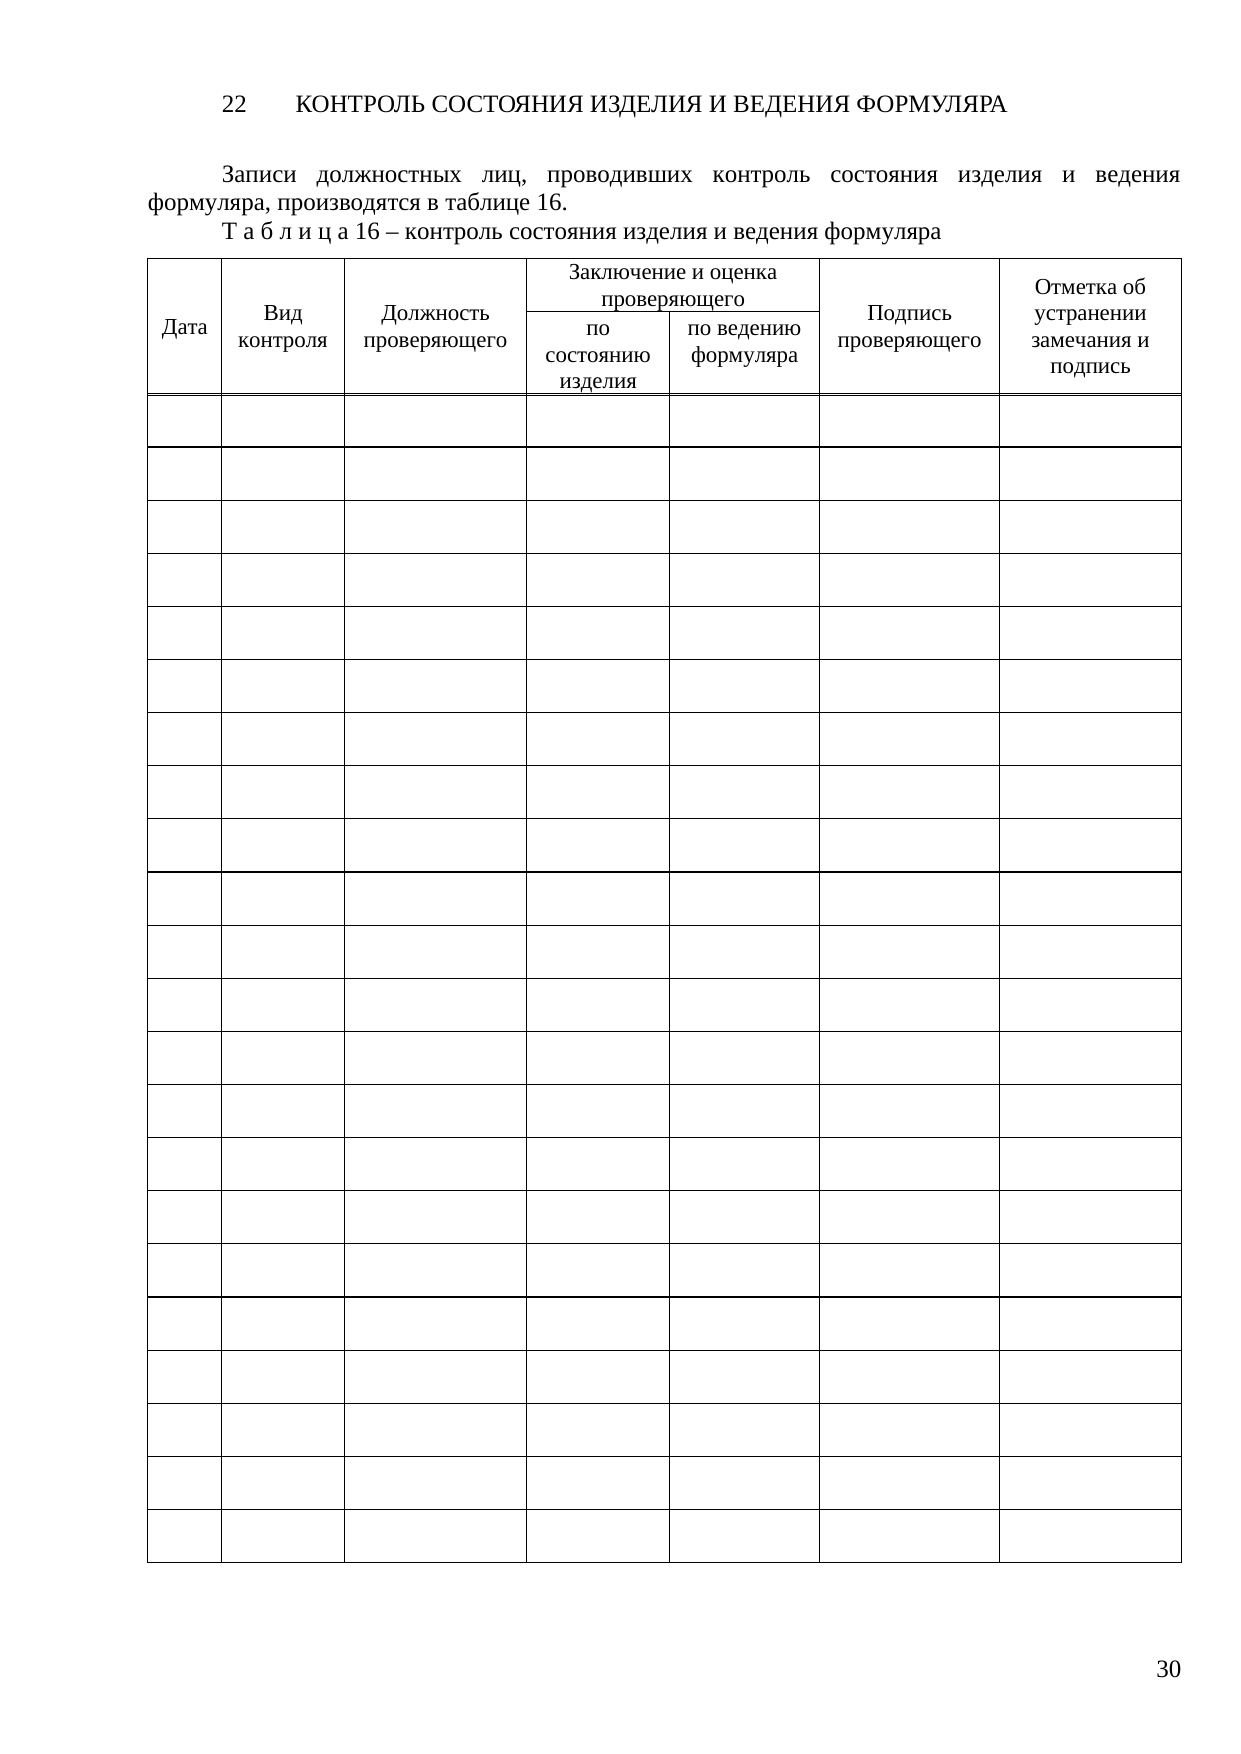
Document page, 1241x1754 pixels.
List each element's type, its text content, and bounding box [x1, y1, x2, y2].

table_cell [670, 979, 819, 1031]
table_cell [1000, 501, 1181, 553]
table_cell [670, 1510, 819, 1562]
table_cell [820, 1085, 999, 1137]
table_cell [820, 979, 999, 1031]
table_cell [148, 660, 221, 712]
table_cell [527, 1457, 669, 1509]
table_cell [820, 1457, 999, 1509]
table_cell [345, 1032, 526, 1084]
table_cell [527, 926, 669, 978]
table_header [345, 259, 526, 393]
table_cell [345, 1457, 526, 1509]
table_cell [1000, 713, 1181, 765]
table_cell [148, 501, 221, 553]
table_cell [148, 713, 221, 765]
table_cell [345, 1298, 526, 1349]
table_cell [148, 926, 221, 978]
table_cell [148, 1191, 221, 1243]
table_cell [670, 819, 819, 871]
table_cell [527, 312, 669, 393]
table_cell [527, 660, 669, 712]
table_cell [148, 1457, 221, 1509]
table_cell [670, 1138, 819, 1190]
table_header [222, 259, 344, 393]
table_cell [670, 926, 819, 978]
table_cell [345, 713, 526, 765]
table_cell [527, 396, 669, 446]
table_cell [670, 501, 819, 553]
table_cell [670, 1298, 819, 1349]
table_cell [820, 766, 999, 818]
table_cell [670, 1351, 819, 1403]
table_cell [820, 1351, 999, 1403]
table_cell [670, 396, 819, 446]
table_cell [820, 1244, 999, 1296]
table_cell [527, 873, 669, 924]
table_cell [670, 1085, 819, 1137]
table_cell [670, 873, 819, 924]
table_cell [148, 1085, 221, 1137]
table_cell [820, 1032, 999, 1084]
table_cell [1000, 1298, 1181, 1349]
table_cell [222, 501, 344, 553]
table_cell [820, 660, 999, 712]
list Записи должностных лиц, проводивших контроль состояния изделия и ведения формуляра, производятся в таблице 16. [148, 159, 1181, 216]
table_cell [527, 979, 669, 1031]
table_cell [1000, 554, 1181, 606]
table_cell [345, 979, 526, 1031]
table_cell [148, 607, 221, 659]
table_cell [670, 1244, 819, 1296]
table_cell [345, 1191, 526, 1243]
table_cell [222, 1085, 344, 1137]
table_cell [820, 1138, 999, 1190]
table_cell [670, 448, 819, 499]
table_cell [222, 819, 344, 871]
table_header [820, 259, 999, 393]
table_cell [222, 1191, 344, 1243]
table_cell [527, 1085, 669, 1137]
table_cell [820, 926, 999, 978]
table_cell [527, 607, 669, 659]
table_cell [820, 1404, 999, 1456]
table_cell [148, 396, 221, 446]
subtitle КОНТРОЛЬ СОСТОЯНИЯ ИЗДЕЛИЯ И ВЕДЕНИЯ ФОРМУЛЯРА [148, 89, 1181, 117]
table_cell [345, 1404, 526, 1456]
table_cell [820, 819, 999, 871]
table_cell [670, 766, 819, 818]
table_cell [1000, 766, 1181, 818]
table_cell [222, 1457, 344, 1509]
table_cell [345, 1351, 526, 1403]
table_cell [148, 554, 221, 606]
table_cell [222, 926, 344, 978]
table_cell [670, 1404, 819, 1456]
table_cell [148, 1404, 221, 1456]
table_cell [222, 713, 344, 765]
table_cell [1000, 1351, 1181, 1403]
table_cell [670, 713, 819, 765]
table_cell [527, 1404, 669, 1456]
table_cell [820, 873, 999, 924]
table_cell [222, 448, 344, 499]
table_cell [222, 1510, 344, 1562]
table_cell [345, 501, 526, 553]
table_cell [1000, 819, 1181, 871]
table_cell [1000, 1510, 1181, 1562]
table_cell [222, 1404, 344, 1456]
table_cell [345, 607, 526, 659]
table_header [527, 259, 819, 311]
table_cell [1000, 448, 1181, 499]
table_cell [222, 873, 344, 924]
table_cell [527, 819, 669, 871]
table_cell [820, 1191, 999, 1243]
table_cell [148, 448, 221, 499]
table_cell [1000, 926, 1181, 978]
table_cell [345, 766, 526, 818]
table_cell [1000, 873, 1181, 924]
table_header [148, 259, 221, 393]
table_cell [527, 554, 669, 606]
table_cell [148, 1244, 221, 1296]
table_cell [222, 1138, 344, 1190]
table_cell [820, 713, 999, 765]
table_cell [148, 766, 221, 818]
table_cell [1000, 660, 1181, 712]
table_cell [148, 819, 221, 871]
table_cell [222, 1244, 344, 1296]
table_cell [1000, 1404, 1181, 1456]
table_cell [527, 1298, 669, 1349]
text Т а б л и ц а 16 – контроль состояния изделия и ведения формуляра [148, 216, 1181, 245]
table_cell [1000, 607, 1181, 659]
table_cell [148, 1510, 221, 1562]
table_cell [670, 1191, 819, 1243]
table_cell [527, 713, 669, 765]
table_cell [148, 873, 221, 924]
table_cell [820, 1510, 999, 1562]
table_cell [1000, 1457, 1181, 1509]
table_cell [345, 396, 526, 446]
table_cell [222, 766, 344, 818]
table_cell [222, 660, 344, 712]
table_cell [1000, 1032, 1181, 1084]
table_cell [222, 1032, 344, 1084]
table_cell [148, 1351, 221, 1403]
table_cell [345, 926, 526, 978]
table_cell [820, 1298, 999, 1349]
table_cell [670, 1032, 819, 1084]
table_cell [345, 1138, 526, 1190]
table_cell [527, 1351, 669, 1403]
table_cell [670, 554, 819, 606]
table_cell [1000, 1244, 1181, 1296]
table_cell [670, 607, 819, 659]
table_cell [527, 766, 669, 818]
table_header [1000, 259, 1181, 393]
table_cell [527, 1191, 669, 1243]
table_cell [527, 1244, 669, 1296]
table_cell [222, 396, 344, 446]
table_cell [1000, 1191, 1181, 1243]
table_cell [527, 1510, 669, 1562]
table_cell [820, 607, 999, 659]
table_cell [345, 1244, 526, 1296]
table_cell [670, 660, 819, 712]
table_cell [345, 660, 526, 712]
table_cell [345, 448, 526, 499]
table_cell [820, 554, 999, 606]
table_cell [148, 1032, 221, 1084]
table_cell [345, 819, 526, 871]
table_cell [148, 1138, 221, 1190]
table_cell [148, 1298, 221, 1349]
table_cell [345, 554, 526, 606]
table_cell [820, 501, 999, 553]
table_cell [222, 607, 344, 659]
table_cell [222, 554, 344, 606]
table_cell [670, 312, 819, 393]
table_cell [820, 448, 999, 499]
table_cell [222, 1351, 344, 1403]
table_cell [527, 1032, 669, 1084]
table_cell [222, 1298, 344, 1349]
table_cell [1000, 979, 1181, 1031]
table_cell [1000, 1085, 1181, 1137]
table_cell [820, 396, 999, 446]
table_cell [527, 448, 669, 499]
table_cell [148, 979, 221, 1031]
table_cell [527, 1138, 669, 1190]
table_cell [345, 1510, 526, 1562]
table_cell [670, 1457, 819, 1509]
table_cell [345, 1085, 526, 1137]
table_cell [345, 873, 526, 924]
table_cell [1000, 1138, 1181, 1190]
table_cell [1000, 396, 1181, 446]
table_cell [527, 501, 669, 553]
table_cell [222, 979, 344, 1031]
